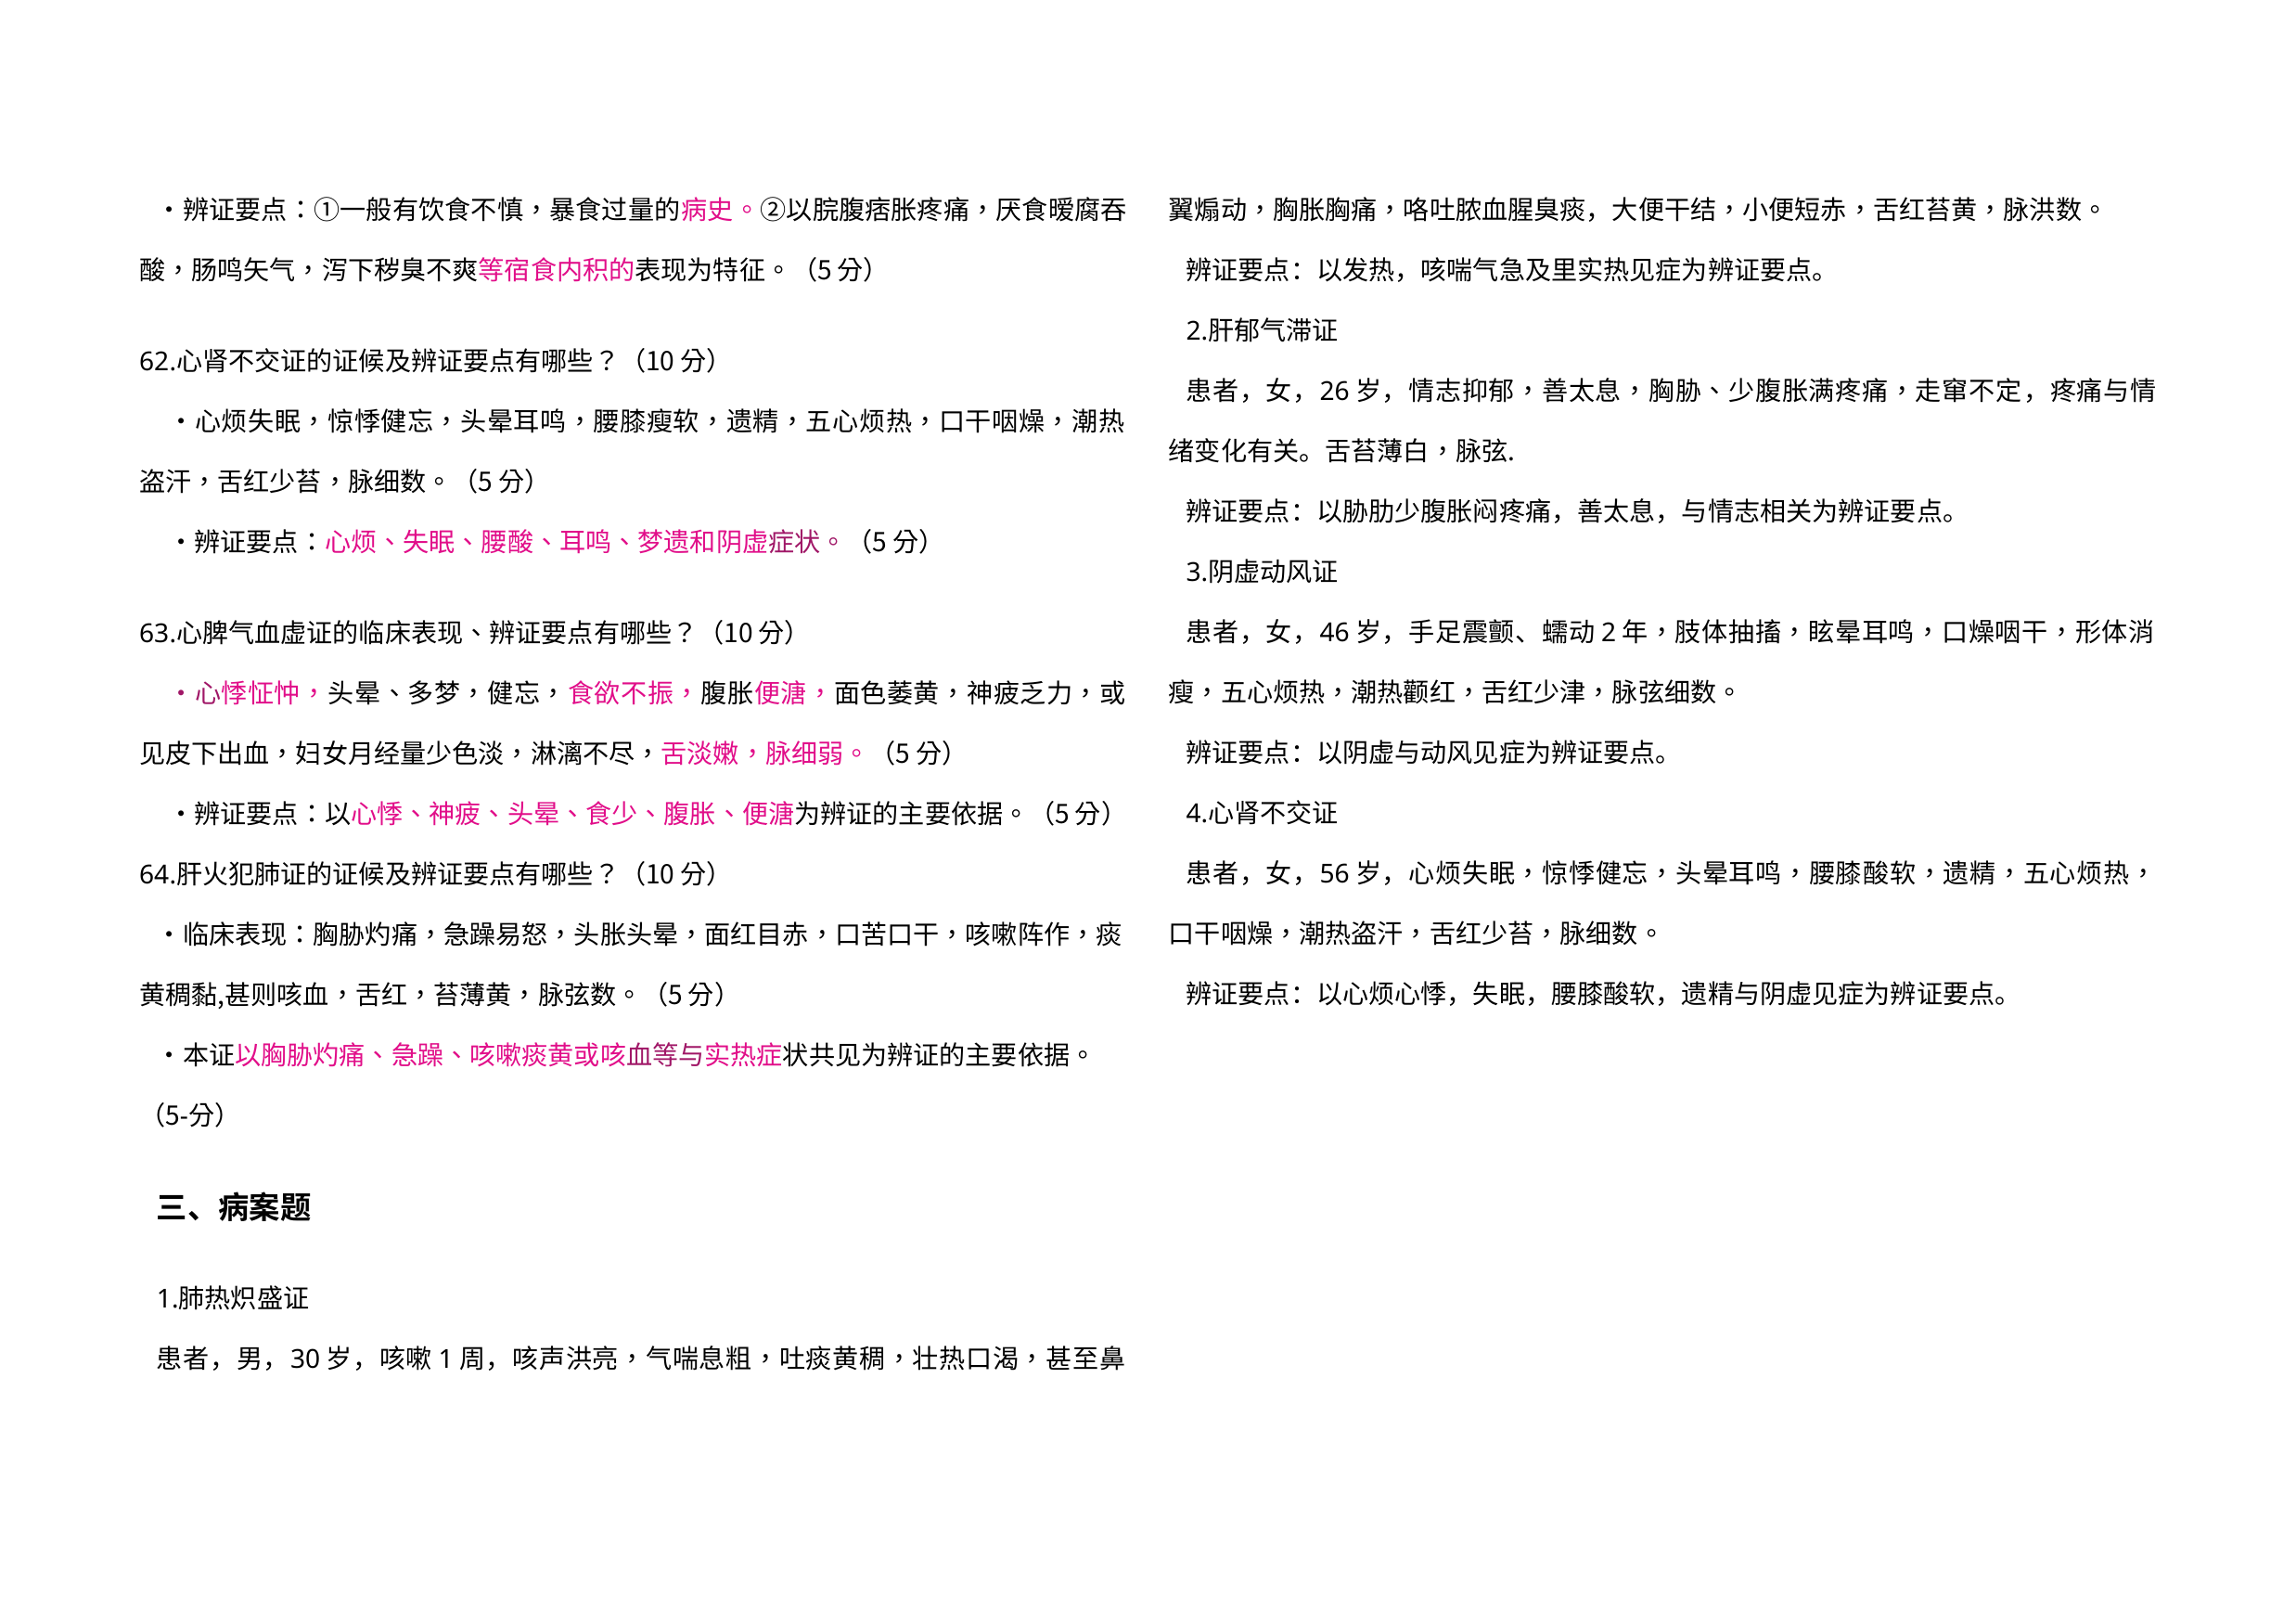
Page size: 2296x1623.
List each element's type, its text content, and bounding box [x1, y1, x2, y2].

text •辨证要点：①一般有饮食不慎，暴食过量的病史。②以脘腹痞胀疼痛，厌食暧腐吞酸，肠鸣矢气，泻下秽臭不爽等宿食内积的表现为特征。（5分） [139, 178, 1127, 299]
text 4.心肾不交证 [1168, 781, 2157, 842]
text 辨证要点：以心烦心悸，失眠，腰膝酸软，遗精与阴虚见症为辨证要点。 [1168, 962, 2157, 1023]
text 患者，男，30岁，咳嗽1周，咳声洪亮，气喘息粗，吐痰黄稠，壮热口渴，甚至鼻翼煽动，胸胀胸痛，咯吐脓血腥臭痰，大便干结，小便短赤，舌红苔黄，脉洪数。 [139, 1327, 1127, 1387]
text •心烦失眠，惊悸健忘，头晕耳鸣，腰膝瘦软，遗精，五心烦热，口干咽燥，潮热盗汗，舌红少苔，脉细数。（5分） [139, 390, 1127, 510]
text 患者，女，56岁，心烦失眠，惊悸健忘，头晕耳鸣，腰膝酸软，遗精，五心烦热，口干咽燥，潮热盗汗，舌红少苔，脉细数。 [1168, 842, 2157, 962]
text 辨证要点：以阴虚与动风见症为辨证要点。 [1168, 721, 2157, 781]
text 62.心肾不交证的证候及辨证要点有哪些？（10分） [139, 329, 1127, 390]
text 三、病案题 [139, 1176, 1127, 1236]
text 1.肺热炽盛证 [139, 1267, 1127, 1327]
text 辨证要点：以胁肋少腹胀闷疼痛，善太息，与情志相关为辨证要点。 [1168, 480, 2157, 540]
text •辨证要点：心烦、失眠、腰酸、耳鸣、梦遗和阴虚症状。（5分） [139, 510, 1127, 571]
text •临床表现：胸胁灼痛，急躁易怒，头胀头晕，面红目赤，口苦口干，咳嗽阵作，痰黄稠黏,甚则咳血，舌红，苔薄黄，脉弦数。（5分） [139, 903, 1127, 1024]
text •本证以胸胁灼痛、急躁、咳嗽痰黄或咳血等与实热症状共见为辨证的主要依据。（5-分） [139, 1024, 1127, 1144]
text 辨证要点：以发热，咳喘气急及里实热见症为辨证要点。 [1168, 238, 2157, 299]
text 3.阴虚动风证 [1168, 540, 2157, 600]
text 患者，女，46岁，手足震颤、蠕动2年，肢体抽搐，眩晕耳鸣，口燥咽干，形体消瘦，五心烦热，潮热颧红，舌红少津，脉弦细数。 [1168, 600, 2157, 721]
list 64.肝火犯肺证的证候及辨证要点有哪些？（10分） [139, 843, 1127, 903]
text •辨证要点：以心悸、神疲、头晕、食少、腹胀、便溏为辨证的主要依据。（5分） [139, 782, 1127, 843]
text 患者，男，30岁，咳嗽1周，咳声洪亮，气喘息粗，吐痰黄稠，壮热口渴，甚至鼻翼煽动，胸胀胸痛，咯吐脓血腥臭痰，大便干结，小便短赤，舌红苔黄，脉洪数。 [1168, 178, 2157, 238]
list 63.心脾气血虚证的临床表现、辨证要点有哪些？（10分） [139, 601, 1127, 662]
text 2.肝郁气滞证 [1168, 299, 2157, 359]
text •心悸怔忡，头晕、多梦，健忘，食欲不振，腹胀便溏，面色萎黄，神疲乏力，或见皮下出血，妇女月经量少色淡，淋漓不尽，舌淡嫩，脉细弱。（5分） [139, 662, 1127, 782]
text 患者，女，26岁，情志抑郁，善太息，胸胁、少腹胀满疼痛，走窜不定，疼痛与情绪变化有关。舌苔薄白，脉弦. [1168, 359, 2157, 480]
